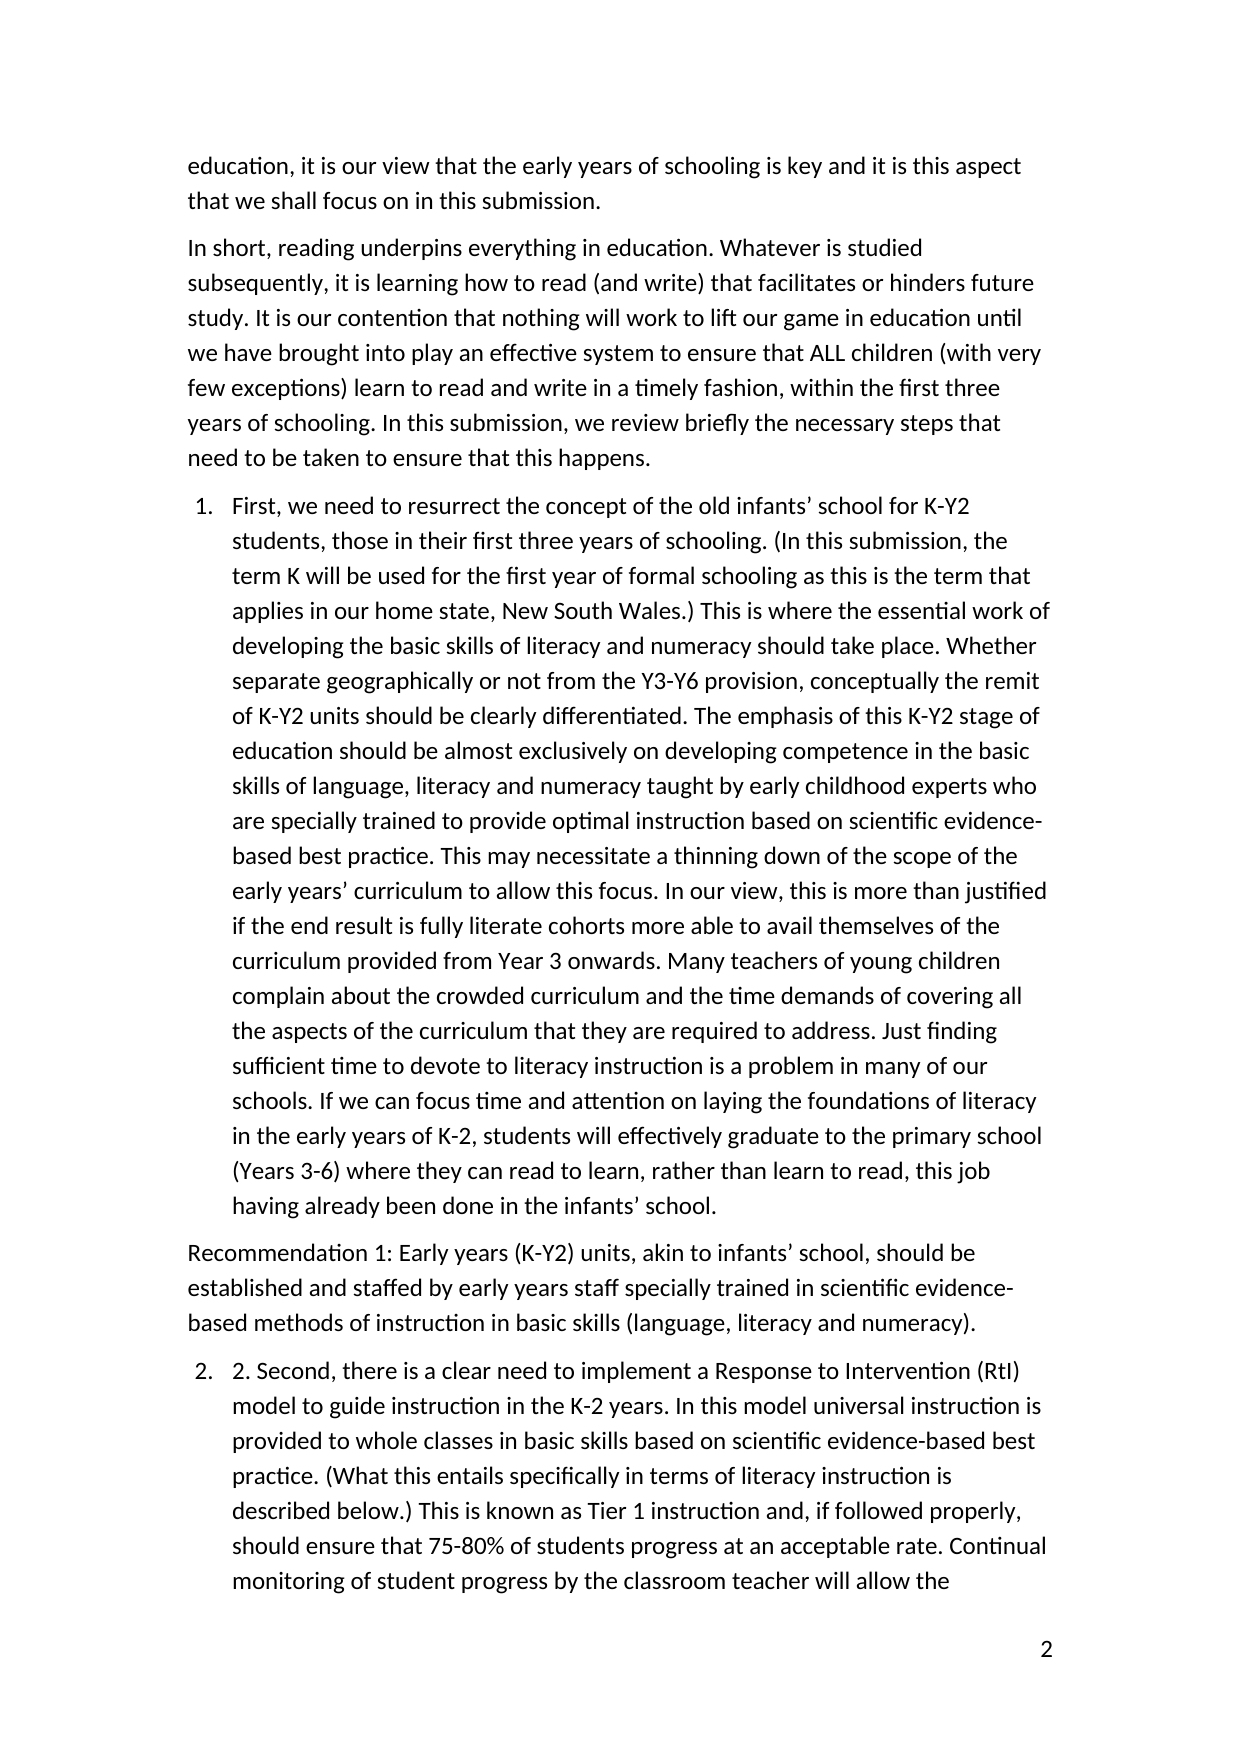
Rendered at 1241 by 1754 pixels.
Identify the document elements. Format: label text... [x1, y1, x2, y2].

text Recommendation 1: Early years (K-Y2) units, akin to infants’ school, should be established and staffed by early years staff specially trained in scientific evidence-based methods of instruction in basic skills (language, literacy and numeracy). [187, 1237, 1053, 1338]
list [194, 1355, 1053, 1596]
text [187, 150, 1053, 216]
text In short, reading underpins everything in education. Whatever is studied subsequently, it is learning how to read (and write) that facilitates or hinders future study. It is our contention that nothing will work to lift our game in education until we have brought into play an effective system to ensure that ALL children (with very few exceptions) learn to read and write in a timely fashion, within the first three years of schooling. In this submission, we review briefly the necessary steps that need to be taken to ensure that this happens. [187, 232, 1053, 473]
list First, we need to resurrect the concept of the old infants’ school for K-Y2 students, those in their first three years of schooling. (In this submission, the term K will be used for the first year of formal schooling as this is the term that applies in our home state, New South Wales.) This is where the essential work of developing the basic skills of literacy and numeracy should take place. Whether separate geographically or not from the Y3-Y6 provision, conceptually the remit of K-Y2 units should be clearly differentiated. The emphasis of this K-Y2 stage of education should be almost exclusively on developing competence in the basic skills of language, literacy and numeracy taught by early childhood experts who are specially trained to provide optimal instruction based on scientific evidence-based best practice. This may necessitate a thinning down of the scope of the early years’ curriculum to allow this focus. In our view, this is more than justified if the end result is fully literate cohorts more able to avail themselves of the curriculum provided from Year 3 onwards. Many teachers of young children complain about the crowded curriculum and the time demands of covering all the aspects of the curriculum that they are required to address. Just finding sufficient time to devote to literacy instruction is a problem in many of our schools. If we can focus time and attention on laying the foundations of literacy in the early years of K-2, students will effectively graduate to the primary school (Years 3-6) where they can read to learn, rather than learn to read, this job having already been done in the infants’ school. [194, 490, 1053, 1221]
